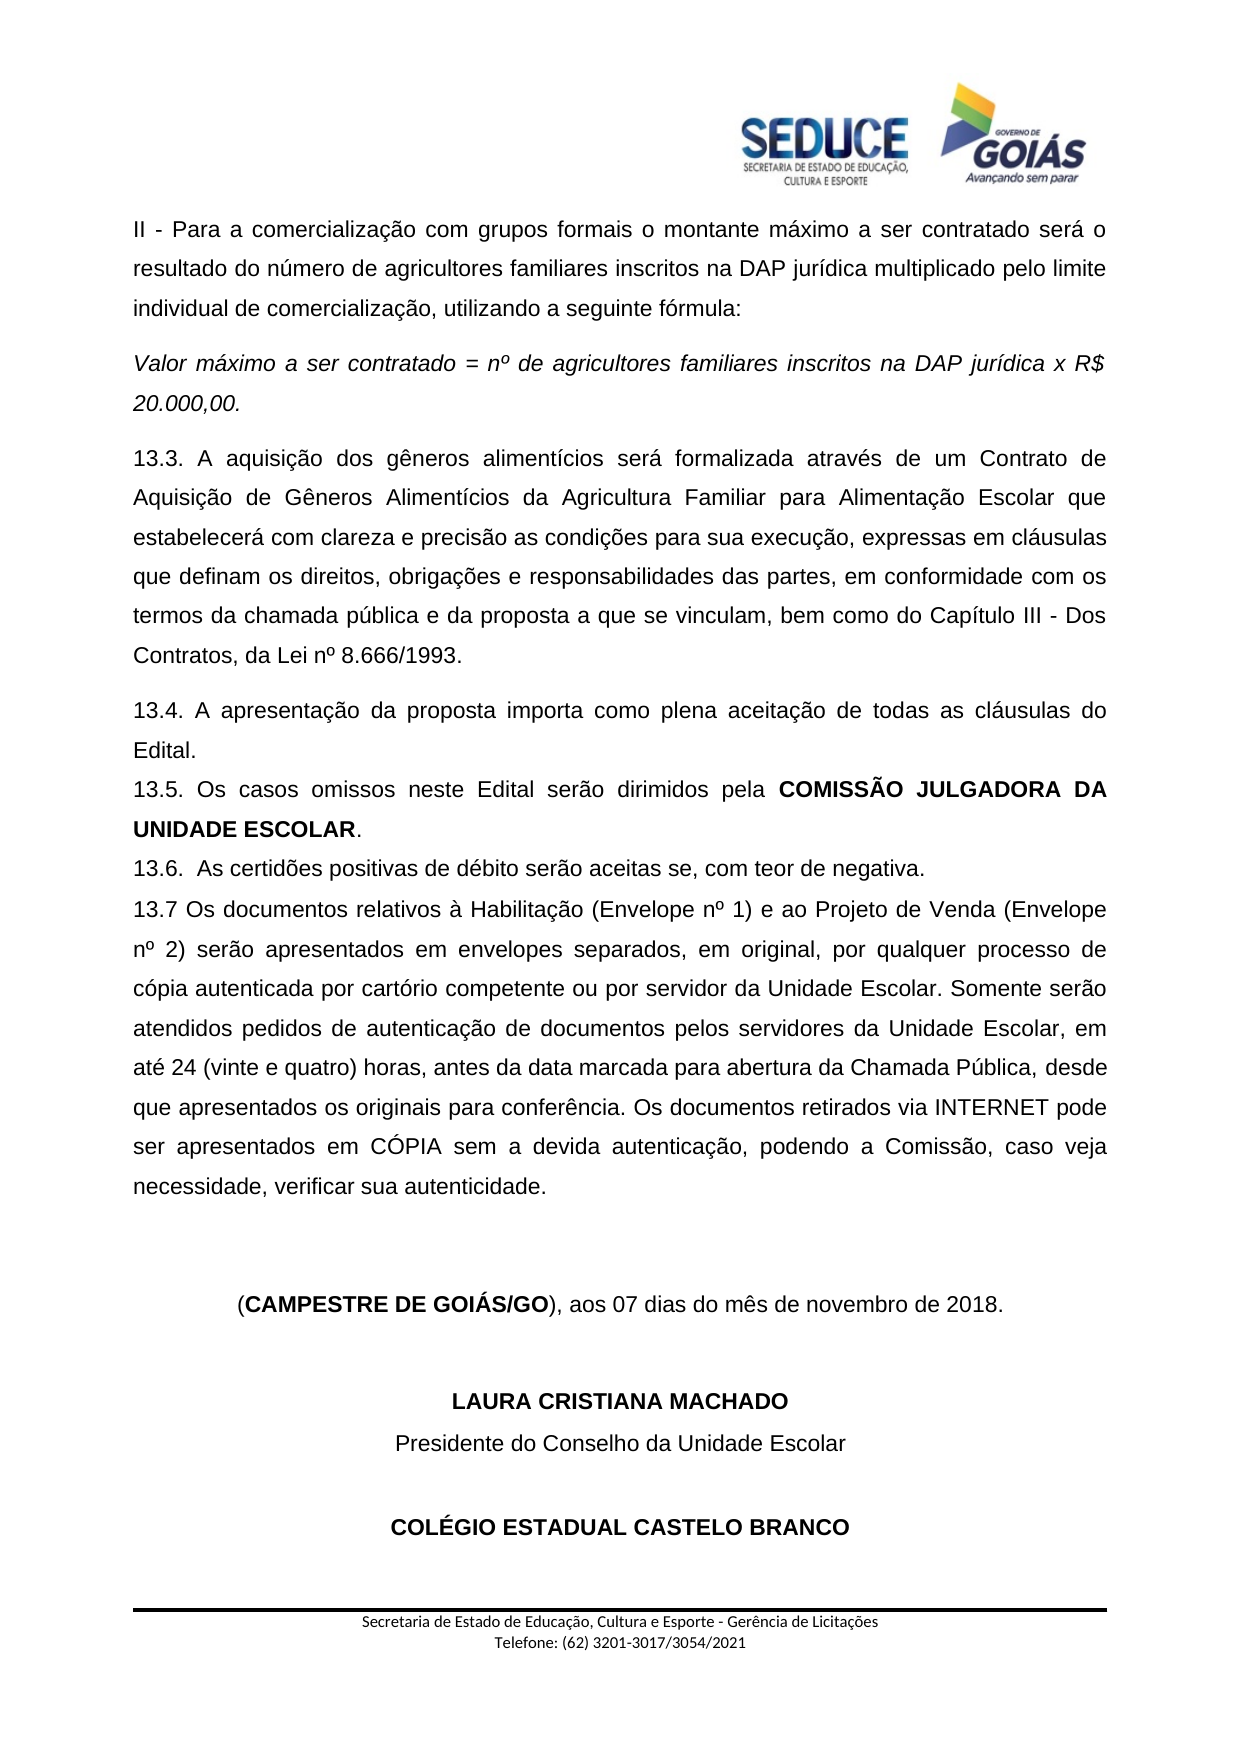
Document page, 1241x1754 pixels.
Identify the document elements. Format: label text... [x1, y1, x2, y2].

text 13.4. A apresentação da proposta importa como plena aceitação de todas as cláusulas do Edital. [133, 697, 1107, 763]
text (CAMPESTRE DE GOIÁS/GO), aos 07 dias do mês de novembro de 2018. [133, 1291, 1107, 1317]
text 13.6. As certidões positivas de débito serão aceitas se, com teor de negativa. [133, 855, 1107, 881]
text LAURA CRISTIANA MACHADO [133, 1388, 1107, 1414]
text COLÉGIO ESTADUAL CASTELO BRANCO [133, 1514, 1107, 1541]
text Presidente do Conselho da Unidade Escolar [133, 1430, 1107, 1457]
text 13.7 Os documentos relativos à Habilitação (Envelope nº 1) e ao Projeto de Venda (Envelope nº 2) serão apresentados em envelopes separados, em original, por qualquer processo de cópia autenticada por cartório competente ou por servidor da Unidade Escolar. Somente serão atendidos pedidos de autenticação de documentos pelos servidores da Unidade Escolar, em até 24 (vinte e quatro) horas, antes da data marcada para abertura da Chamada Pública, desde que apresentados os originais para conferência. Os documentos retirados via INTERNET pode ser apresentados em CÓPIA sem a devida autenticação, podendo a Comissão, caso veja necessidade, verificar sua autenticidade. [133, 896, 1107, 1199]
text II - Para a comercialização com grupos formais o montante máximo a ser contratado será o resultado do número de agricultores familiares inscritos na DAP jurídica multiplicado pelo limite individual de comercialização, utilizando a seguinte fórmula: [133, 216, 1107, 321]
text 13.5. Os casos omissos neste Edital serão dirimidos pela COMISSÃO JULGADORA DA UNIDADE ESCOLAR. [133, 776, 1107, 842]
picture [726, 73, 1108, 216]
text 13.3. A aquisição dos gêneros alimentícios será formalizada através de um Contrato de Aquisição de Gêneros Alimentícios da Agricultura Familiar para Alimentação Escolar que estabelecerá com clareza e precisão as condições para sua execução, expressas em cláusulas que definam os direitos, obrigações e responsabilidades das partes, em conformidade com os termos da chamada pública e da proposta a que se vinculam, bem como do Capítulo III - Dos Contratos, da Lei nº 8.666/1993. [133, 444, 1107, 668]
text Valor máximo a ser contratado = nº de agricultores familiares inscritos na DAP jurídica x R$ 20.000,00. [133, 350, 1107, 416]
